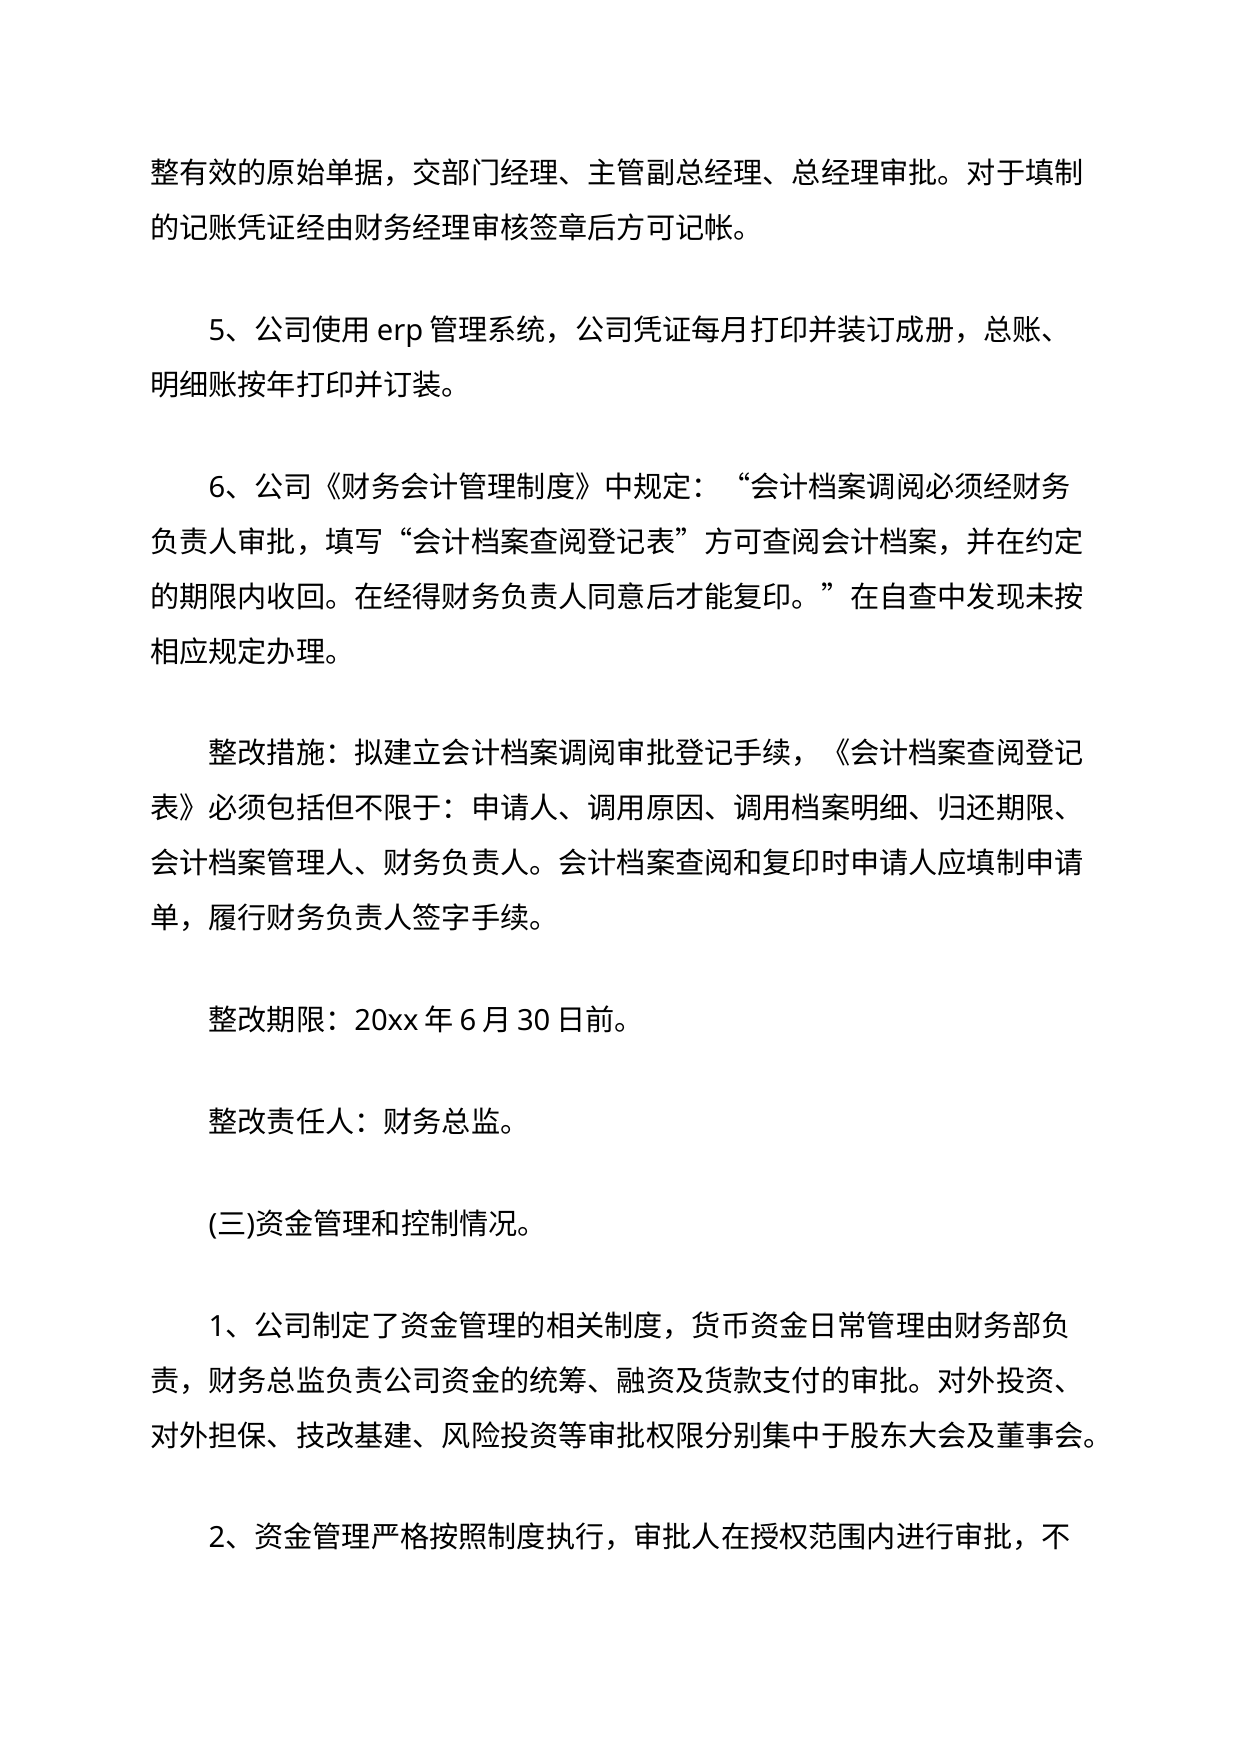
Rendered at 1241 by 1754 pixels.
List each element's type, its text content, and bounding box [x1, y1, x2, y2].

text 整改措施：拟建立会计档案调阅审批登记手续，《会计档案查阅登记表》必须包括但不限于：申请人、调用原因、调用档案明细、归还期限、会计档案管理人、财务负责人。会计档案查阅和复印时申请人应填制申请单，履行财务负责人签字手续。 [150, 730, 1090, 937]
text 1、公司制定了资金管理的相关制度，货币资金日常管理由财务部负责，财务总监负责公司资金的统筹、融资及货款支付的审批。对外投资、对外担保、技改基建、风险投资等审批权限分别集中于股东大会及董事会。 [150, 1302, 1090, 1454]
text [150, 1514, 1090, 1556]
text 整改期限：20xx年6月30日前。 [150, 996, 1090, 1039]
text 5、公司使用erp管理系统，公司凭证每月打印并装订成册，总账、明细账按年打印并订装。 [150, 307, 1090, 404]
text (三)资金管理和控制情况。 [150, 1200, 1090, 1243]
text 整改责任人：财务总监。 [150, 1098, 1090, 1141]
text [150, 150, 1090, 247]
text 6、公司《财务会计管理制度》中规定：“会计档案调阅必须经财务负责人审批，填写“会计档案查阅登记表”方可查阅会计档案，并在约定的期限内收回。在经得财务负责人同意后才能复印。”在自查中发现未按相应规定办理。 [150, 463, 1090, 671]
